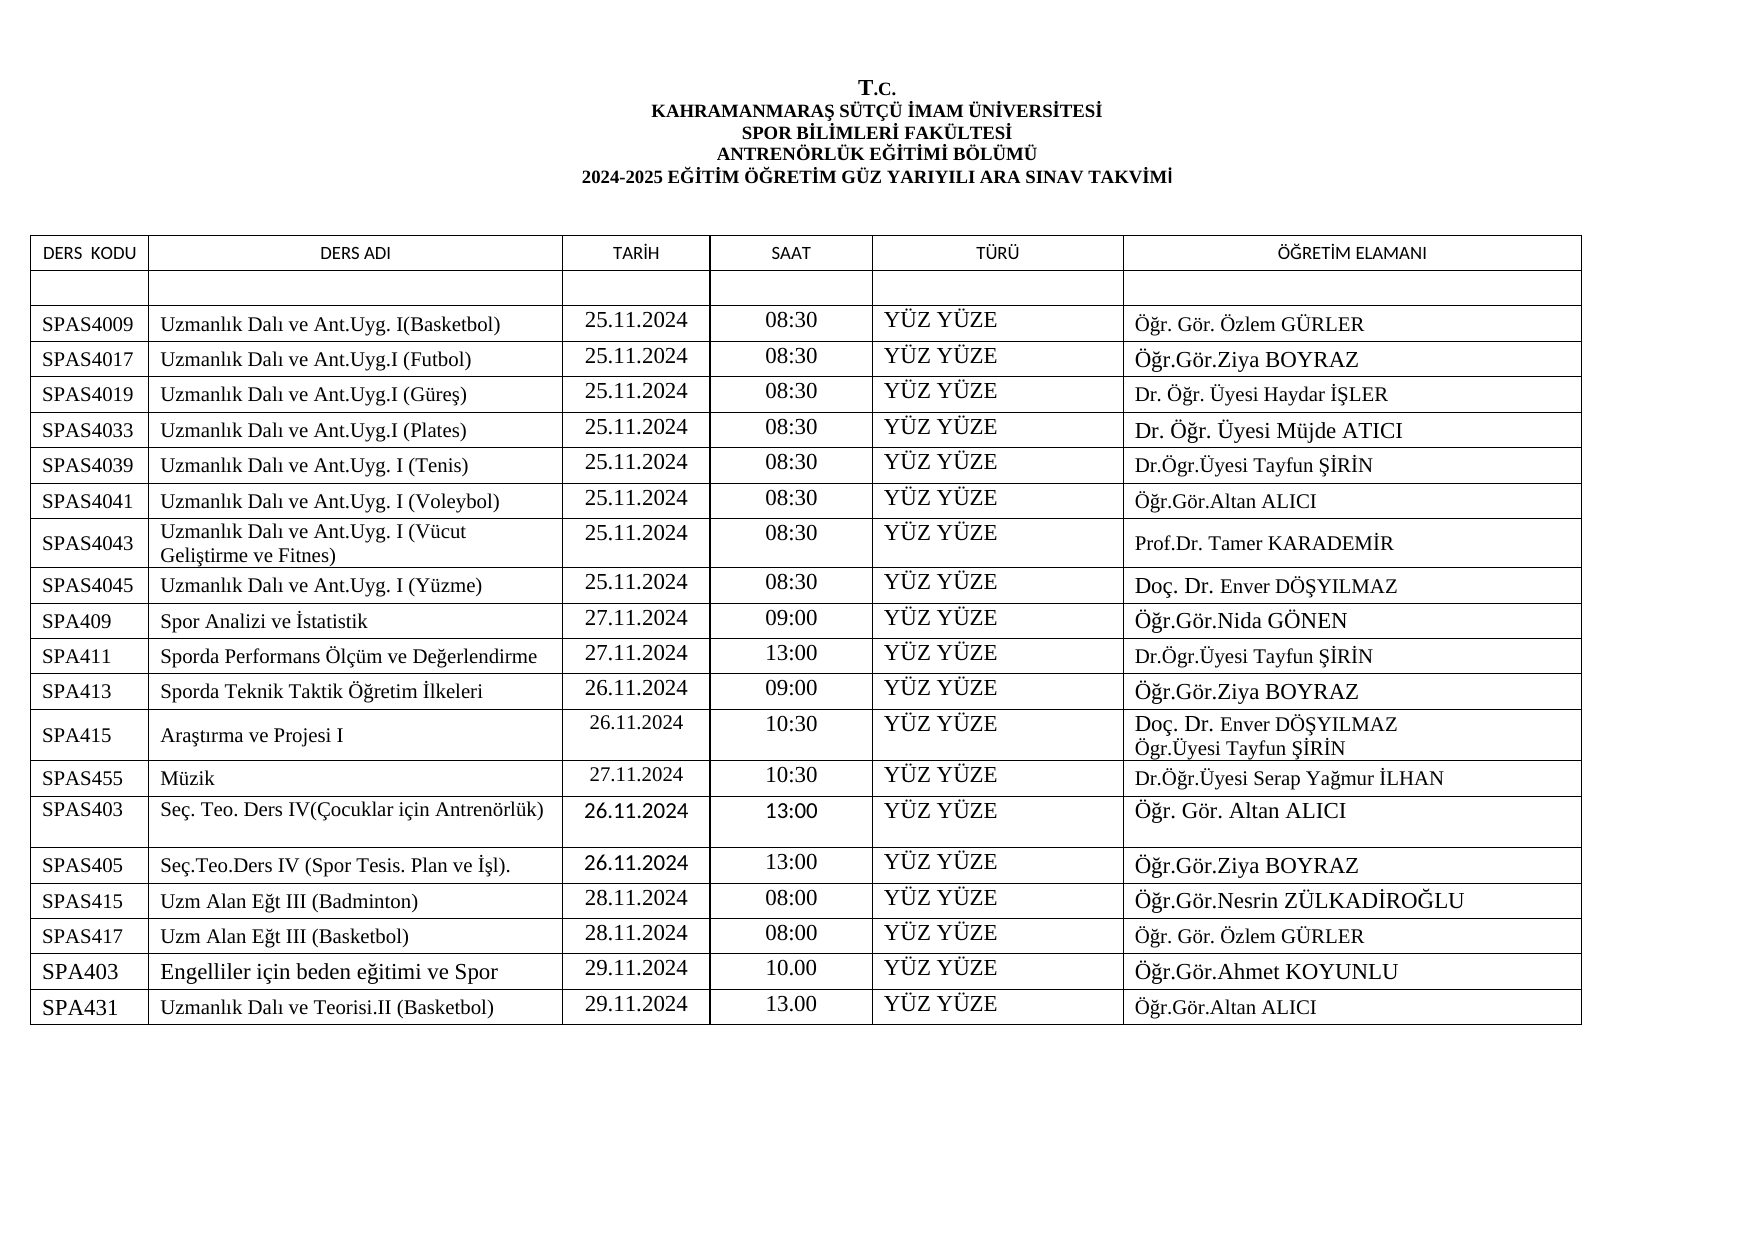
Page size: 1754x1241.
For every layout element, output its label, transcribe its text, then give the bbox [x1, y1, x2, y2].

table_cell Araştırma ve Projesi I [149, 710, 562, 760]
table_cell Uzmanlık Dalı ve Ant.Uyg. I(Basketbol) [149, 306, 562, 341]
table_cell Uzmanlık Dalı ve Ant.Uyg. I (Vücut Geliştirme ve Fitnes) [149, 519, 562, 567]
table_cell YÜZ YÜZE [873, 710, 1123, 760]
table_cell 27.11.2024 [563, 761, 709, 796]
table_cell Öğr.Gör.Nida GÖNEN [1124, 604, 1581, 638]
table_cell Dr. Öğr. Üyesi Müjde ATICI [1124, 413, 1581, 447]
table_cell 10:30 [711, 761, 872, 796]
table_cell 26.11.2024 [563, 797, 709, 847]
table_cell SPAS4041 [31, 484, 148, 518]
table_cell Dr.Ögr.Üyesi Tayfun ŞİRİN [1124, 448, 1581, 482]
table_cell SPA403 [31, 954, 148, 989]
table_cell 25.11.2024 [563, 519, 709, 567]
table_cell Öğr.Gör.Altan ALICI [1124, 484, 1581, 518]
table_header DERS KODU [31, 236, 148, 270]
table_cell Müzik [149, 761, 562, 796]
table_cell [149, 271, 562, 305]
table_cell YÜZ YÜZE [873, 519, 1123, 567]
table_cell SPAS417 [31, 919, 148, 953]
table_cell Sporda Performans Ölçüm ve Değerlendirme [149, 639, 562, 673]
table_cell 08:30 [711, 306, 872, 341]
table_cell Seç. Teo. Ders IV(Çocuklar için Antrenörlük) [149, 797, 562, 847]
table_cell Spor Analizi ve İstatistik [149, 604, 562, 638]
table_cell 25.11.2024 [563, 484, 709, 518]
table_cell [563, 271, 709, 305]
table_cell Uzmanlık Dalı ve Ant.Uyg. I (Voleybol) [149, 484, 562, 518]
table_cell Seç.Teo.Ders IV (Spor Tesis. Plan ve İşl). [149, 848, 562, 882]
table_cell Öğr. Gör. Özlem GÜRLER [1124, 919, 1581, 953]
table_cell 26.11.2024 [563, 848, 709, 882]
table_cell 29.11.2024 [563, 954, 709, 989]
table_cell SPA415 [31, 710, 148, 760]
table_cell SPAS4039 [31, 448, 148, 482]
table_cell YÜZ YÜZE [873, 674, 1123, 709]
table_cell Uzmanlık Dalı ve Ant.Uyg.I (Güreş) [149, 377, 562, 412]
table_cell SPAS4017 [31, 342, 148, 376]
table_cell SPAS4009 [31, 306, 148, 341]
table_cell SPAS4019 [31, 377, 148, 412]
table_cell 09:00 [711, 674, 872, 709]
table_cell 08:30 [711, 342, 872, 376]
table_cell Öğr.Gör.Ziya BOYRAZ [1124, 848, 1581, 882]
table_cell YÜZ YÜZE [873, 342, 1123, 376]
table_cell 13:00 [711, 639, 872, 673]
table_cell Doç. Dr. Enver DÖŞYILMAZ Ögr.Üyesi Tayfun ŞİRİN [1124, 710, 1581, 760]
table_cell SPAS4033 [31, 413, 148, 447]
table_cell Dr.Ögr.Üyesi Tayfun ŞİRİN [1124, 639, 1581, 673]
table_cell Öğr. Gör. Özlem GÜRLER [1124, 306, 1581, 341]
table_cell [711, 271, 872, 305]
table_cell YÜZ YÜZE [873, 761, 1123, 796]
table_cell YÜZ YÜZE [873, 568, 1123, 602]
table_cell SPA409 [31, 604, 148, 638]
table_cell 27.11.2024 [563, 604, 709, 638]
table_cell SPA431 [31, 990, 148, 1024]
table_cell 08:30 [711, 448, 872, 482]
table_header DERS ADI [149, 236, 562, 270]
table_cell 28.11.2024 [563, 919, 709, 953]
table_cell 08:30 [711, 519, 872, 567]
table_header ÖĞRETİM ELAMANI [1124, 236, 1581, 270]
table_cell 25.11.2024 [563, 448, 709, 482]
table_cell YÜZ YÜZE [873, 954, 1123, 989]
table_cell [1124, 271, 1581, 305]
table_cell Öğr.Gör.Altan ALICI [1124, 990, 1581, 1024]
table_cell YÜZ YÜZE [873, 306, 1123, 341]
table_header TÜRÜ [873, 236, 1123, 270]
table_cell Uzmanlık Dalı ve Ant.Uyg. I (Tenis) [149, 448, 562, 482]
table_cell YÜZ YÜZE [873, 604, 1123, 638]
table_cell Öğr.Gör.Ziya BOYRAZ [1124, 342, 1581, 376]
table_cell 27.11.2024 [563, 639, 709, 673]
table_cell YÜZ YÜZE [873, 413, 1123, 447]
table_cell YÜZ YÜZE [873, 919, 1123, 953]
table_cell [873, 271, 1123, 305]
table_cell 25.11.2024 [563, 306, 709, 341]
table_cell 10:30 [711, 710, 872, 760]
table_cell Doç. Dr. Enver DÖŞYILMAZ [1124, 568, 1581, 602]
table_cell SPAS403 [31, 797, 148, 847]
table_cell 26.11.2024 [563, 710, 709, 760]
table_cell Uzmanlık Dalı ve Teorisi.II (Basketbol) [149, 990, 562, 1024]
table_cell YÜZ YÜZE [873, 448, 1123, 482]
table_cell [31, 271, 148, 305]
table_cell 29.11.2024 [563, 990, 709, 1024]
table_header SAAT [711, 236, 872, 270]
table_cell Dr.Öğr.Üyesi Serap Yağmur İLHAN [1124, 761, 1581, 796]
table_cell 25.11.2024 [563, 413, 709, 447]
table_cell 13.00 [711, 990, 872, 1024]
table_cell 26.11.2024 [563, 674, 709, 709]
table_cell Engelliler için beden eğitimi ve Spor [149, 954, 562, 989]
table_cell 08:30 [711, 377, 872, 412]
table_cell 08:00 [711, 884, 872, 918]
table_cell SPA411 [31, 639, 148, 673]
table_cell Sporda Teknik Taktik Öğretim İlkeleri [149, 674, 562, 709]
table_cell 08:30 [711, 413, 872, 447]
table_cell 10.00 [711, 954, 872, 989]
table_cell 13:00 [711, 848, 872, 882]
table_header TARİH [563, 236, 709, 270]
table_cell Öğr.Gör.Ziya BOYRAZ [1124, 674, 1581, 709]
table_cell 25.11.2024 [563, 342, 709, 376]
table_cell SPAS4043 [31, 519, 148, 567]
table_cell 13:00 [711, 797, 872, 847]
table_cell Uzmanlık Dalı ve Ant.Uyg.I (Futbol) [149, 342, 562, 376]
table_cell Dr. Öğr. Üyesi Haydar İŞLER [1124, 377, 1581, 412]
table_cell 08:30 [711, 568, 872, 602]
table_cell YÜZ YÜZE [873, 884, 1123, 918]
table_cell 25.11.2024 [563, 568, 709, 602]
table_cell SPAS405 [31, 848, 148, 882]
table_cell YÜZ YÜZE [873, 377, 1123, 412]
table_cell Öğr. Gör. Altan ALICI [1124, 797, 1581, 847]
table_cell YÜZ YÜZE [873, 848, 1123, 882]
table_cell YÜZ YÜZE [873, 797, 1123, 847]
table_cell Uzm Alan Eğt III (Badminton) [149, 884, 562, 918]
table_cell SPAS415 [31, 884, 148, 918]
table_cell Öğr.Gör.Ahmet KOYUNLU [1124, 954, 1581, 989]
table_cell 25.11.2024 [563, 377, 709, 412]
table_cell Öğr.Gör.Nesrin ZÜLKADİROĞLU [1124, 884, 1581, 918]
table_cell YÜZ YÜZE [873, 639, 1123, 673]
table_cell 09:00 [711, 604, 872, 638]
table_cell YÜZ YÜZE [873, 990, 1123, 1024]
table_cell 28.11.2024 [563, 884, 709, 918]
table_cell Uzmanlık Dalı ve Ant.Uyg. I (Yüzme) [149, 568, 562, 602]
table_cell SPAS4045 [31, 568, 148, 602]
table_cell Uzmanlık Dalı ve Ant.Uyg.I (Plates) [149, 413, 562, 447]
table_cell SPAS455 [31, 761, 148, 796]
table_cell SPA413 [31, 674, 148, 709]
table_cell YÜZ YÜZE [873, 484, 1123, 518]
table_cell Prof.Dr. Tamer KARADEMİR [1124, 519, 1581, 567]
table_cell 08:00 [711, 919, 872, 953]
table_cell Uzm Alan Eğt III (Basketbol) [149, 919, 562, 953]
table_cell 08:30 [711, 484, 872, 518]
